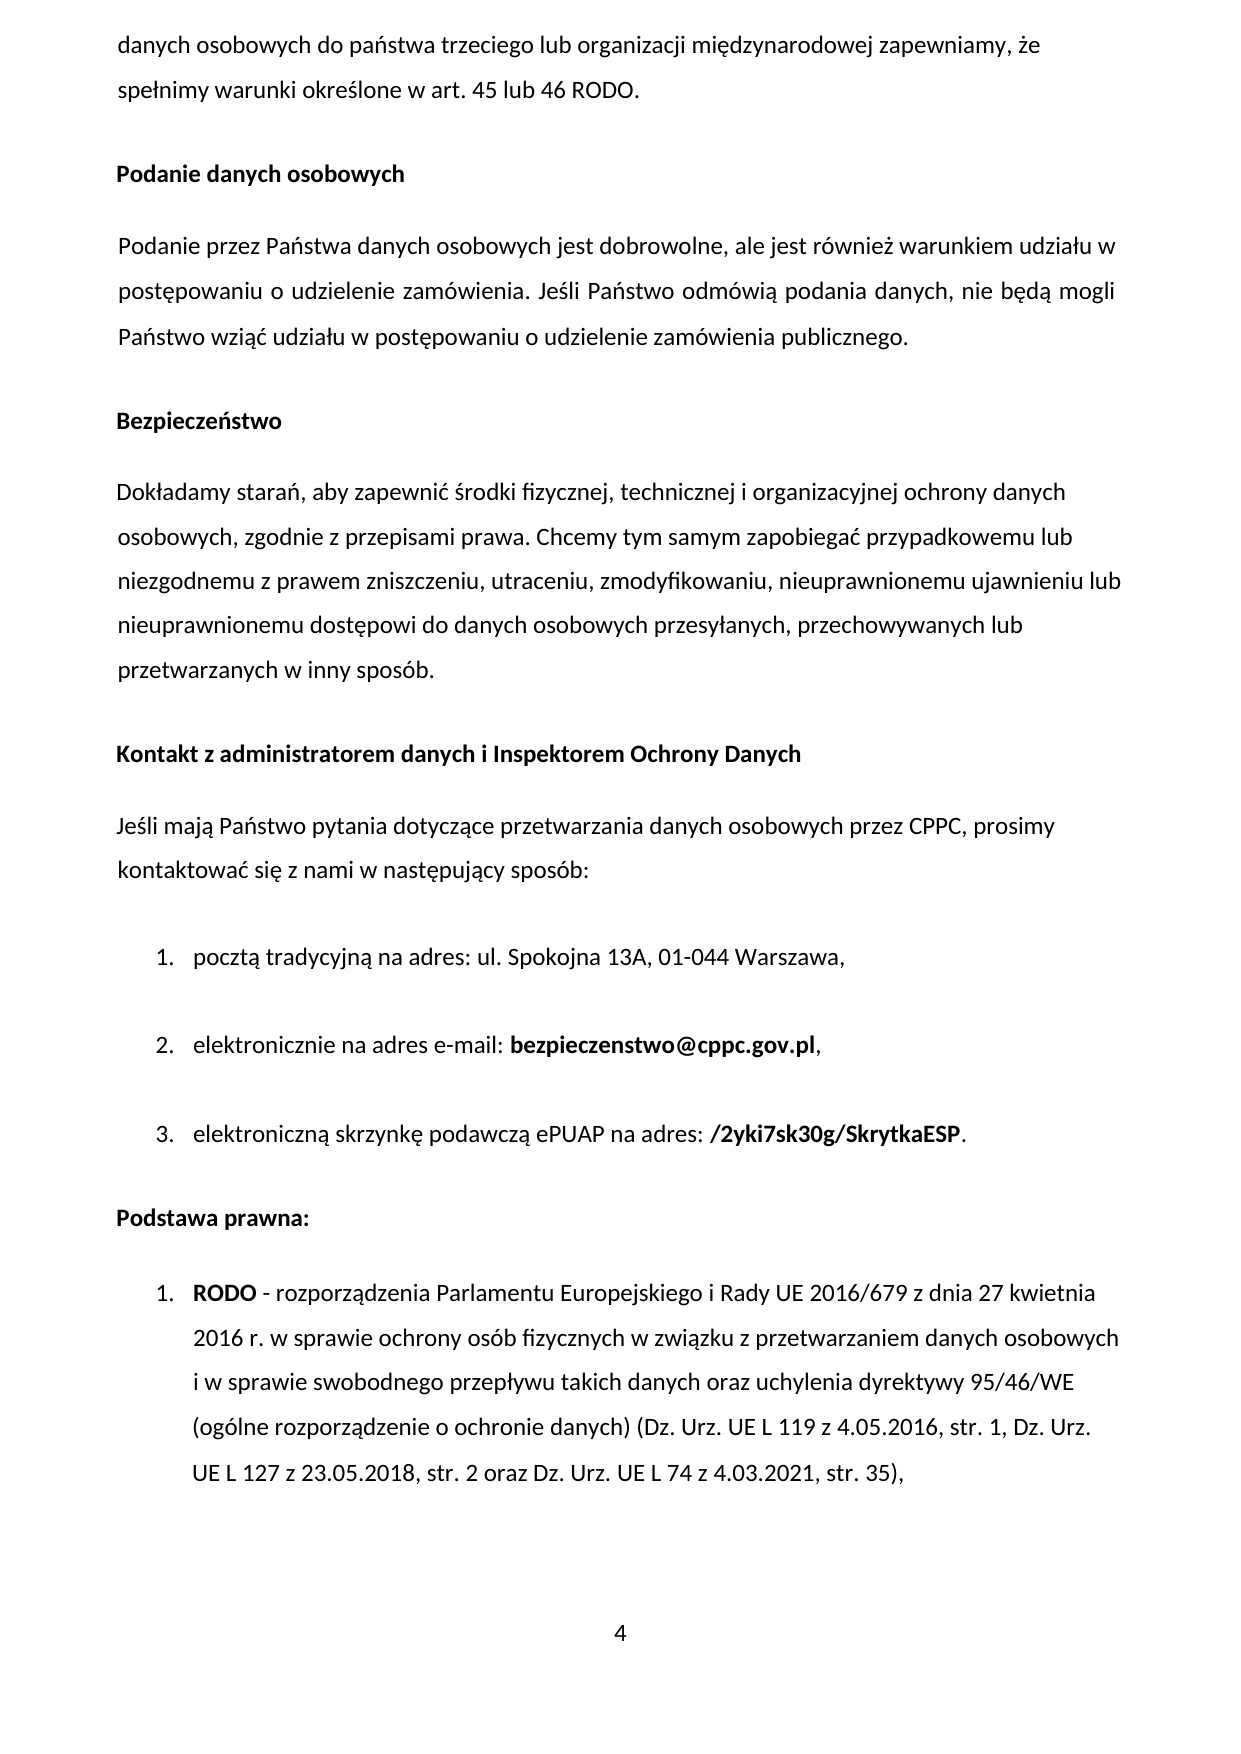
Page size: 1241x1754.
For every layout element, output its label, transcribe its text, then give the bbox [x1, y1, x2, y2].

list elektronicznie na adres e-mail: bezpieczenstwo@cppc.gov.pl, [155, 1029, 1124, 1059]
subtitle Kontakt z administratorem danych i Inspektorem Ochrony Danych [116, 738, 1127, 768]
list RODO - rozporządzenia Parlamentu Europejskiego i Rady UE 2016/679 z dnia 27 kwietnia 2016 r. w sprawie ochrony osób fizycznych w związku z przetwarzaniem danych osobowych i w sprawie swobodnego przepływu takich danych oraz uchylenia dyrektywy 95/46/WE [155, 1277, 1124, 1397]
subtitle Bezpieczeństwo [116, 406, 1127, 436]
list pocztą tradycyjną na adres: ul. Spokojna 13A, 01-044 Warszawa, [155, 941, 1124, 972]
subtitle Podanie danych osobowych [116, 158, 1127, 188]
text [116, 29, 1079, 104]
text (ogólne rozporządzenie o ochronie danych) (Dz. Urz. UE L 119 z 4.05.2016, str. 1, Dz. Urz. [192, 1412, 1127, 1442]
text Podanie przez Państwa danych osobowych jest dobrowolne, ale jest również warunkiem udziału w postępowaniu o udzielenie zamówienia. Jeśli Państwo odmówią podania danych, nie będą mogli Państwo wziąć udziału w postępowaniu o udzielenie zamówienia publicznego. [118, 230, 1117, 352]
list elektroniczną skrzynkę podawczą ePUAP na adres: /2yki7sk30g/SkrytkaESP. [155, 1118, 1124, 1148]
text Podstawa prawna: [116, 1202, 1127, 1232]
text Dokładamy starań, aby zapewnić środki fizycznej, technicznej i organizacyjnej ochrony danych osobowych, zgodnie z przepisami prawa. Chcemy tym samym zapobiegać przypadkowemu lub niezgodnemu z prawem zniszczeniu, utraceniu, zmodyfikowaniu, nieuprawnionemu ujawnieniu lub nieuprawnionemu dostępowi do danych osobowych przesyłanych, przechowywanych lub przetwarzanych w inny sposób. [116, 476, 1124, 684]
text Jeśli mają Państwo pytania dotyczące przetwarzania danych osobowych przez CPPC, prosimy kontaktować się z nami w następujący sposób: [116, 810, 1124, 885]
text UE L 127 z 23.05.2018, str. 2 oraz Dz. Urz. UE L 74 z 4.03.2021, str. 35), [192, 1457, 1127, 1488]
